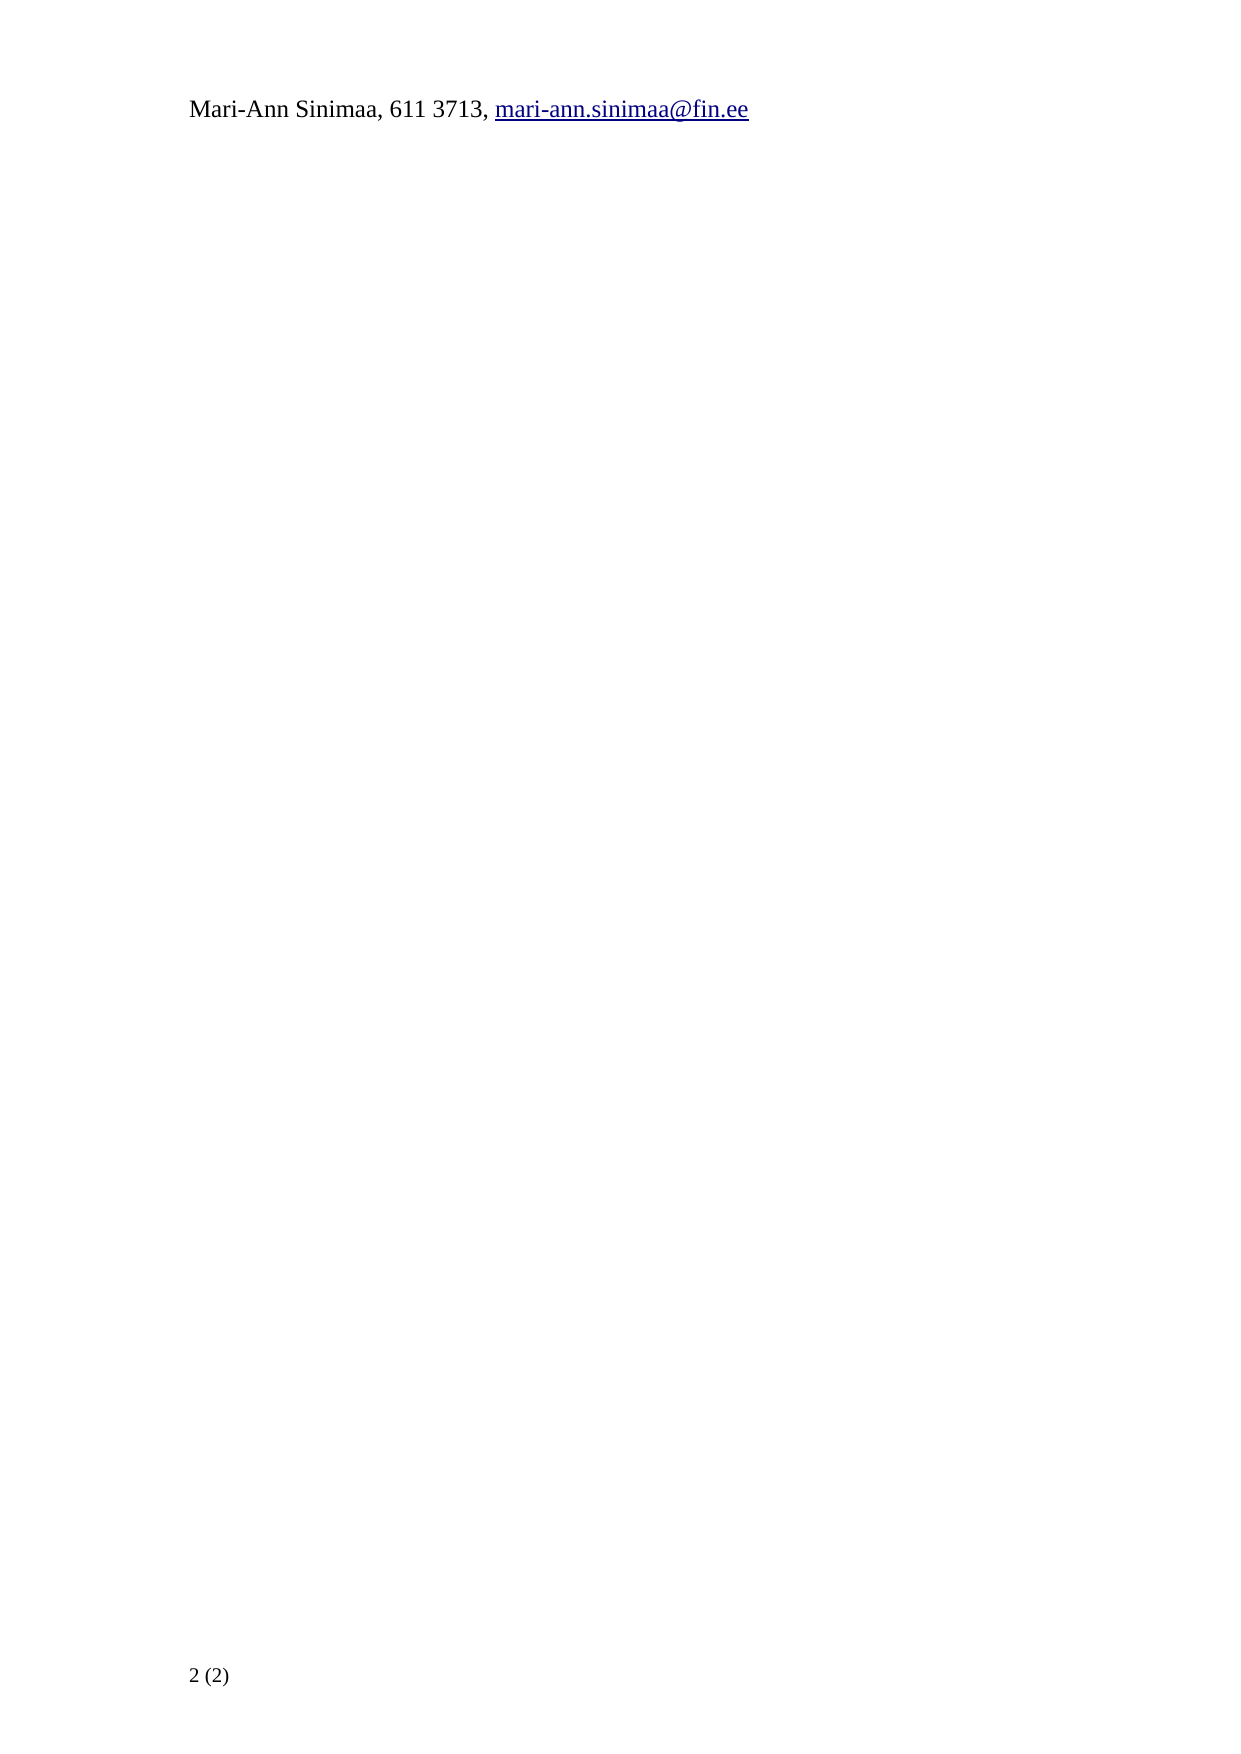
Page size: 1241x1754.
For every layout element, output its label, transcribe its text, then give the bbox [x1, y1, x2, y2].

text Mari-Ann Sinimaa, 611 3713, mari-ann.sinimaa@fin.ee [189, 94, 1134, 123]
